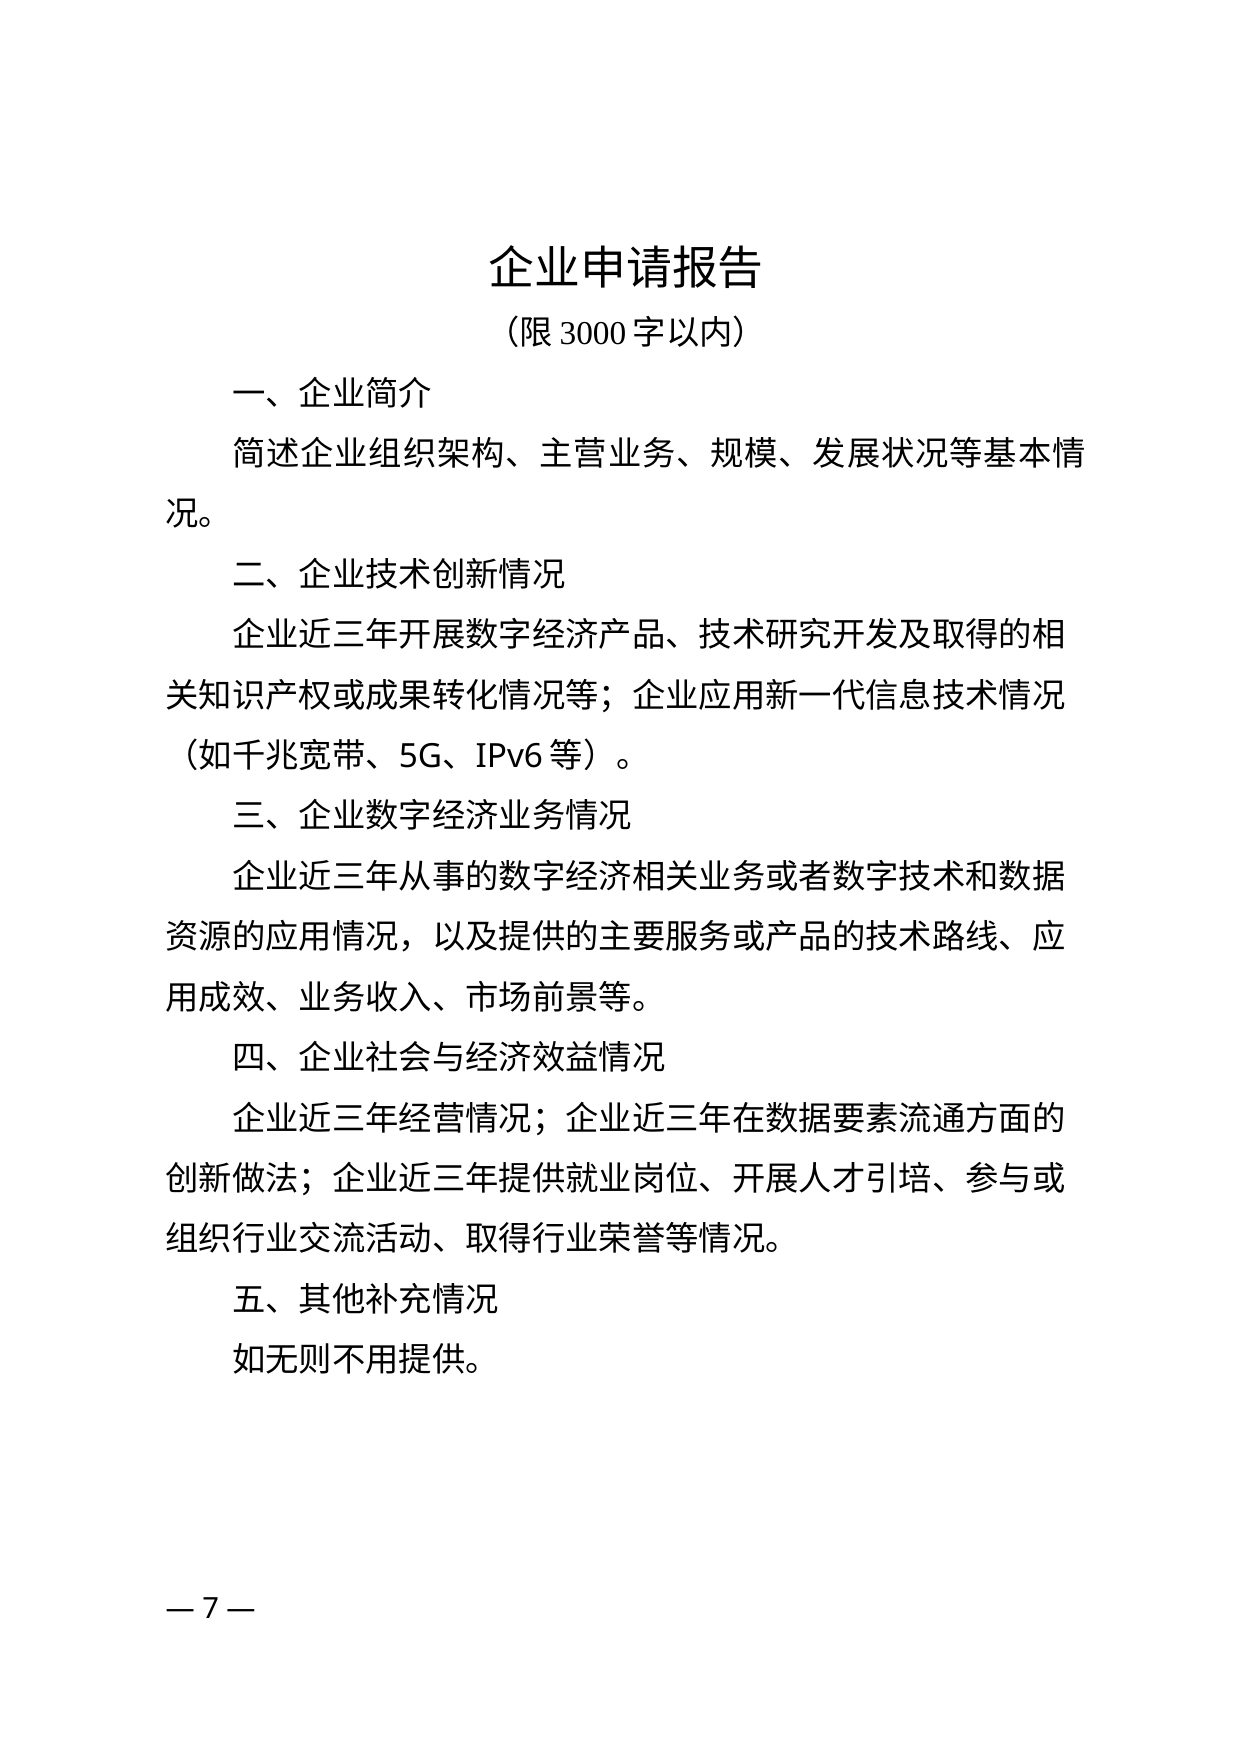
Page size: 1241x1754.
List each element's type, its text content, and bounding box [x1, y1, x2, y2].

text 如无则不用提供。 [165, 1323, 1087, 1384]
text 企业近三年从事的数字经济相关业务或者数字技术和数据资源的应用情况，以及提供的主要服务或产品的技术路线、应用成效、业务收入、市场前景等。 [165, 840, 1087, 1021]
text 企业近三年开展数字经济产品、技术研究开发及取得的相关知识产权或成果转化情况等；企业应用新一代信息技术情况（如千兆宽带、5G、IPv6等）。 [165, 598, 1087, 779]
text （限3000字以内） [165, 296, 1087, 357]
text 简述企业组织架构、主营业务、规模、发展状况等基本情况。 [165, 417, 1087, 538]
text 一、企业简介 [165, 357, 1087, 417]
text 四、企业社会与经济效益情况 [165, 1021, 1087, 1082]
text 二、企业技术创新情况 [165, 538, 1087, 598]
text 企业近三年经营情况；企业近三年在数据要素流通方面的创新做法；企业近三年提供就业岗位、开展人才引培、参与或组织行业交流活动、取得行业荣誉等情况。 [165, 1082, 1087, 1263]
text 五、其他补充情况 [165, 1263, 1087, 1323]
text 企业申请报告 [165, 236, 1087, 296]
text 三、企业数字经济业务情况 [165, 779, 1087, 840]
